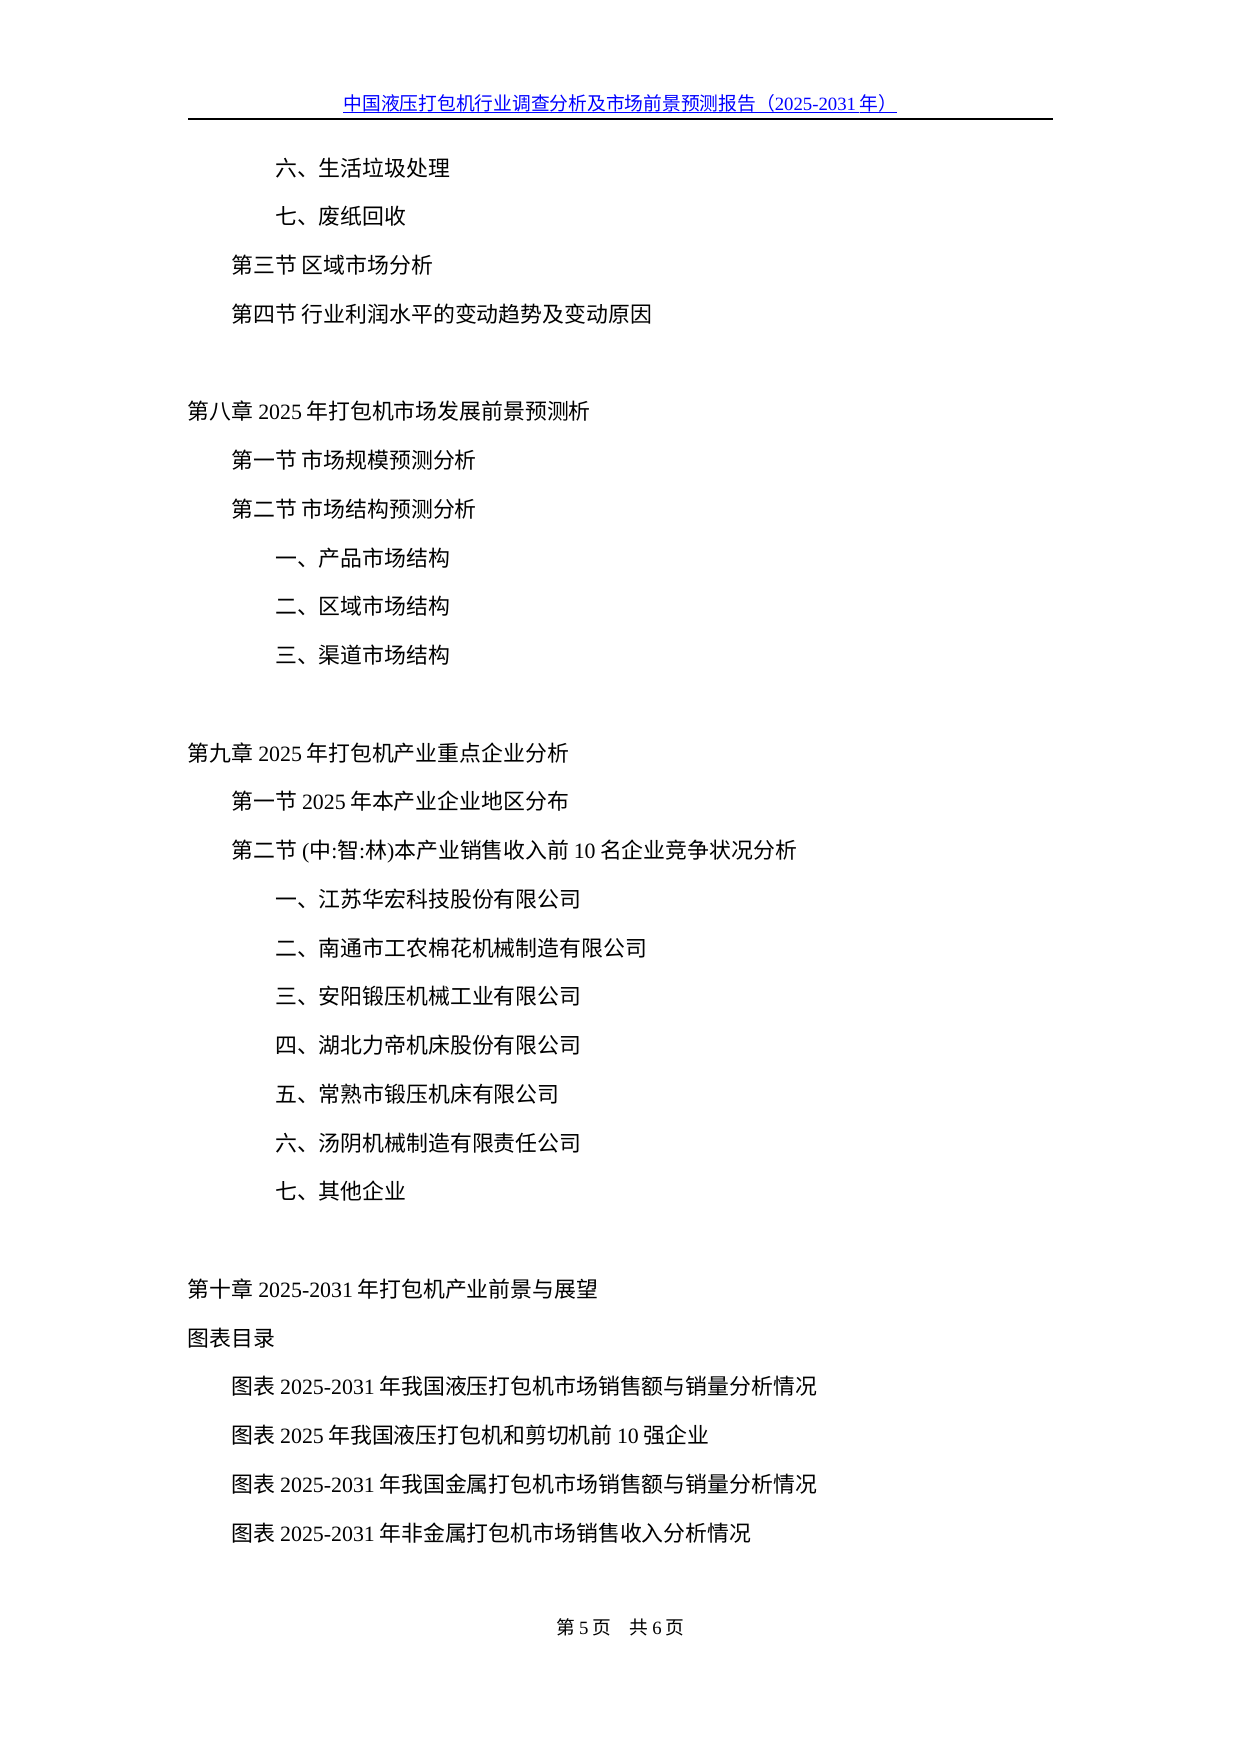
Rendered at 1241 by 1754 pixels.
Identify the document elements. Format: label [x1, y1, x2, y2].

text [187, 150, 1053, 1548]
